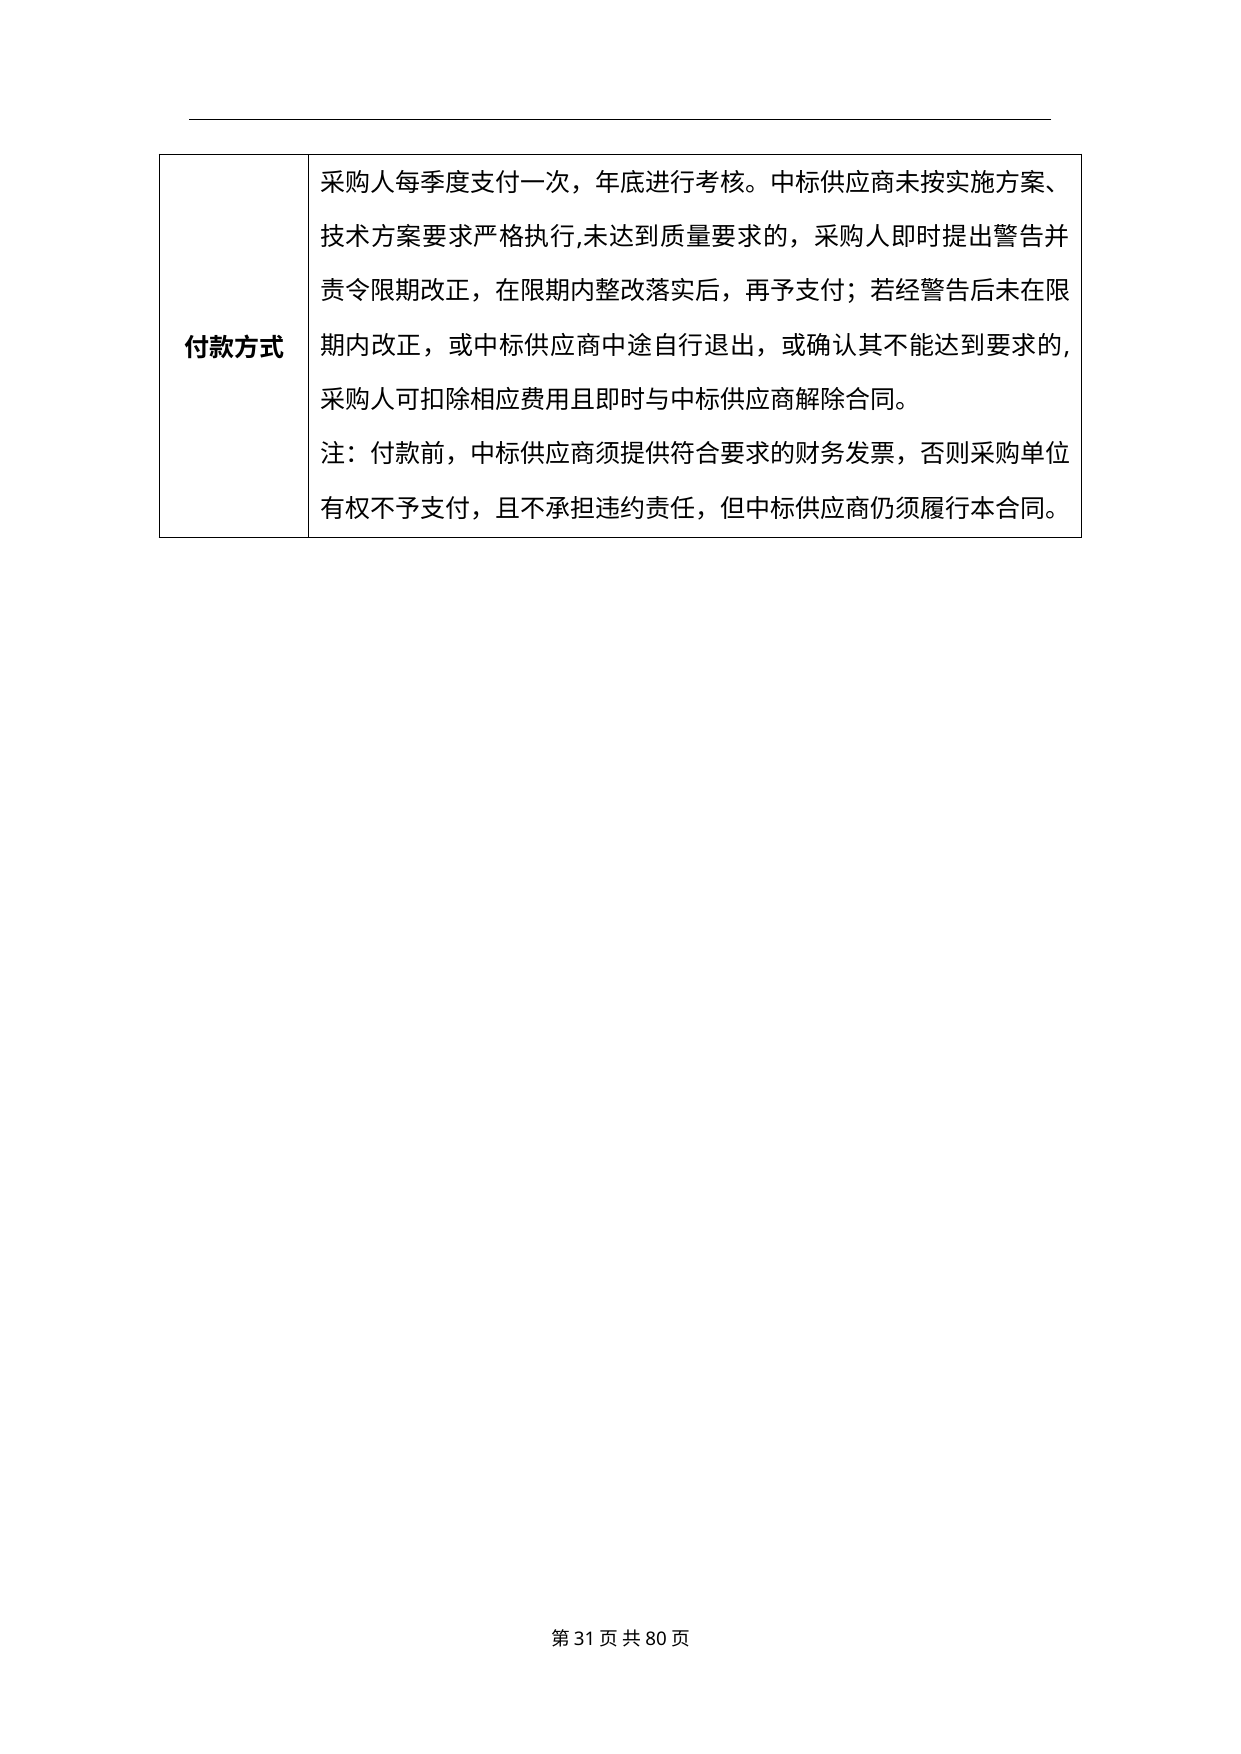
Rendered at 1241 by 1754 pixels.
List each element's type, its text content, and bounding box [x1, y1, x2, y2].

table_cell 付款方式 [160, 155, 308, 537]
table_cell 采购人每季度支付一次，年底进行考核。中标供应商未按实施方案、技术方案要求严格执行,未达到质量要求的，采购人即时提出警告并责令限期改正，在限期内整改落实后，再予支付；若经警告后未在限期内改正，或中标供应商中途自行退出，或确认其不能达到要求的,采购人可扣除相应费用且即时与中标供应商解除合同。 注：付款前，中标供应商须提供符合要求的财务发票，否则采购单位有权不予支付，且不承担违约责任，但中标供应商仍须履行本合同。 [309, 155, 1081, 537]
